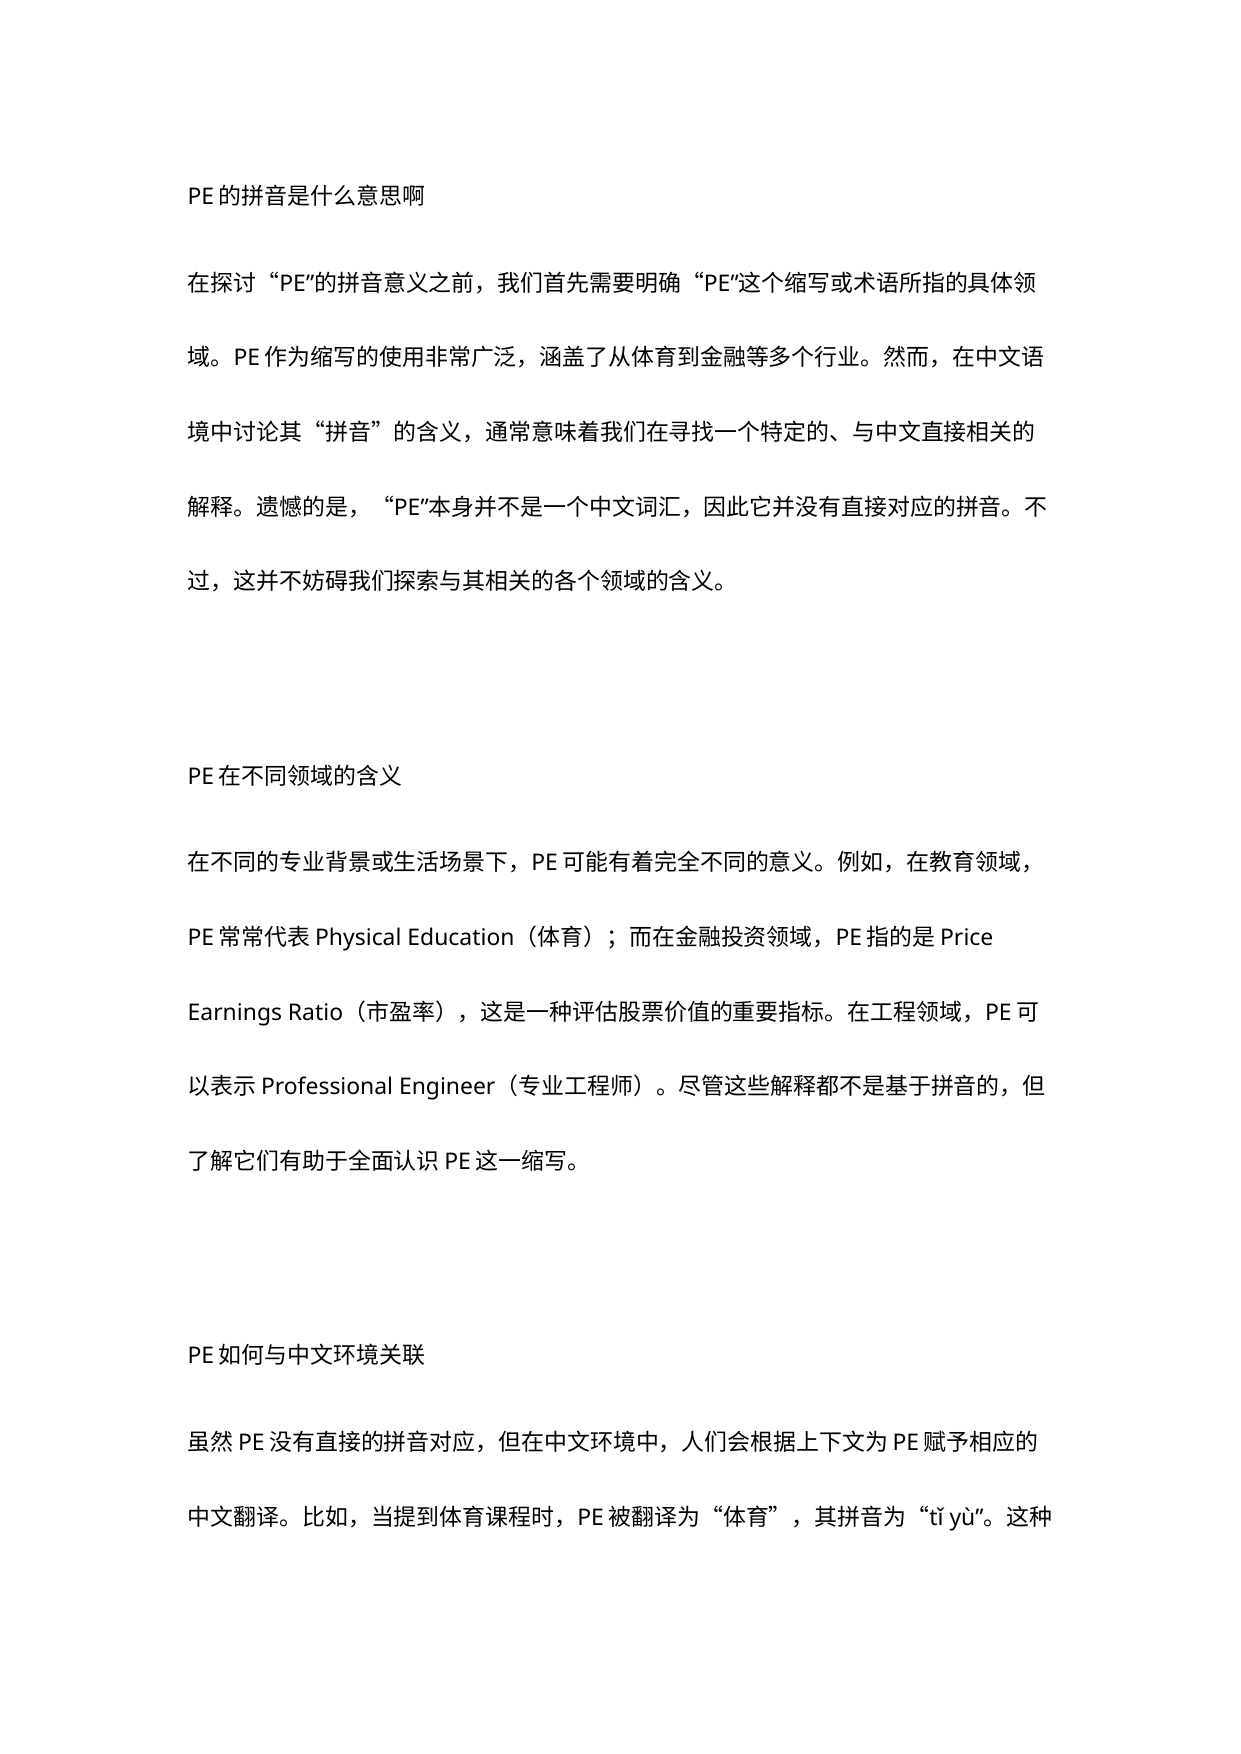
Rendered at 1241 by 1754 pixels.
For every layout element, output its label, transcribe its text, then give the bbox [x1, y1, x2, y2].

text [187, 1408, 1053, 1548]
text PE的拼音是什么意思啊 [187, 162, 1053, 227]
text 在不同的专业背景或生活场景下，PE可能有着完全不同的意义。例如，在教育领域，PE常常代表Physical Education（体育）；而在金融投资领域，PE指的是Price Earnings Ratio（市盈率），这是一种评估股票价值的重要指标。在工程领域，PE可以表示Professional Engineer（专业工程师）。尽管这些解释都不是基于拼音的，但了解它们有助于全面认识PE这一缩写。 [187, 828, 1053, 1192]
text PE如何与中文环境关联 [187, 1321, 1053, 1386]
text 在探讨“PE”的拼音意义之前，我们首先需要明确“PE”这个缩写或术语所指的具体领域。PE作为缩写的使用非常广泛，涵盖了从体育到金融等多个行业。然而，在中文语境中讨论其“拼音”的含义，通常意味着我们在寻找一个特定的、与中文直接相关的解释。遗憾的是，“PE”本身并不是一个中文词汇，因此它并没有直接对应的拼音。不过，这并不妨碍我们探索与其相关的各个领域的含义。 [187, 249, 1053, 612]
text PE在不同领域的含义 [187, 742, 1053, 807]
